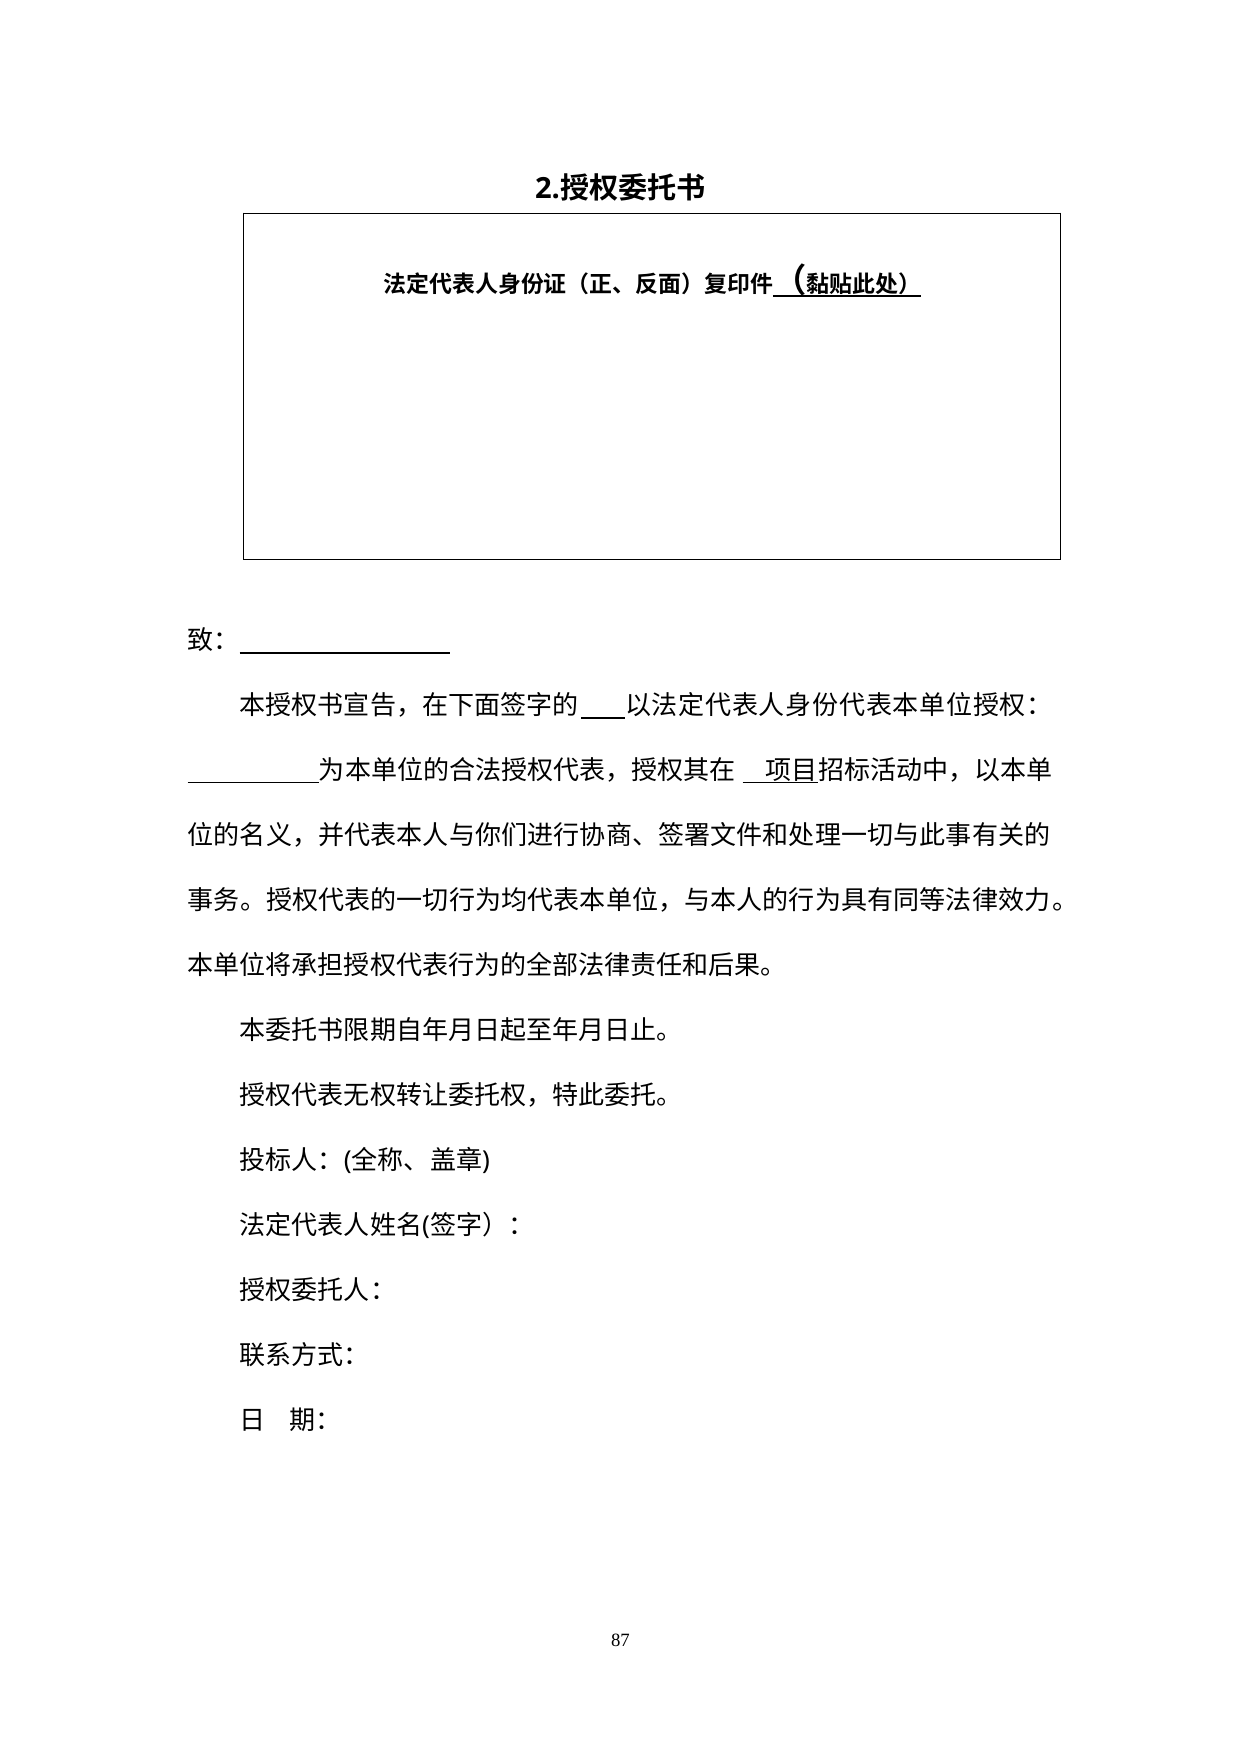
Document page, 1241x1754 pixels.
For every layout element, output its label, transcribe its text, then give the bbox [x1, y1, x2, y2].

text 投标人：(全称、盖章) [187, 1126, 1053, 1191]
text 授权委托人： [187, 1256, 1053, 1321]
text 致： [187, 606, 1053, 671]
text 本授权书宣告，在下面签字的 以法定代表人身份代表本单位授权： 为本单位的合法授权代表，授权其在 项目招标活动中，以本单位的名义，并代表本人与你们进行协商、签署文件和处理一切与此事有关的事务。授权代表的一切行为均代表本单位，与本人的行为具有同等法律效力。本单位将承担授权代表行为的全部法律责任和后果。 [187, 671, 1053, 996]
text 2.授权委托书 [187, 162, 1053, 208]
text 本委托书限期自年月日起至年月日止。 [187, 996, 1053, 1061]
text 法定代表人姓名(签字）： [187, 1191, 1053, 1256]
table_header 法定代表人身份证（正、反面）复印件（黏贴此处） [244, 214, 1060, 559]
text 授权代表无权转让委托权，特此委托。 [187, 1061, 1053, 1126]
text 日 期： [187, 1386, 1053, 1451]
text 联系方式： [187, 1321, 1053, 1386]
